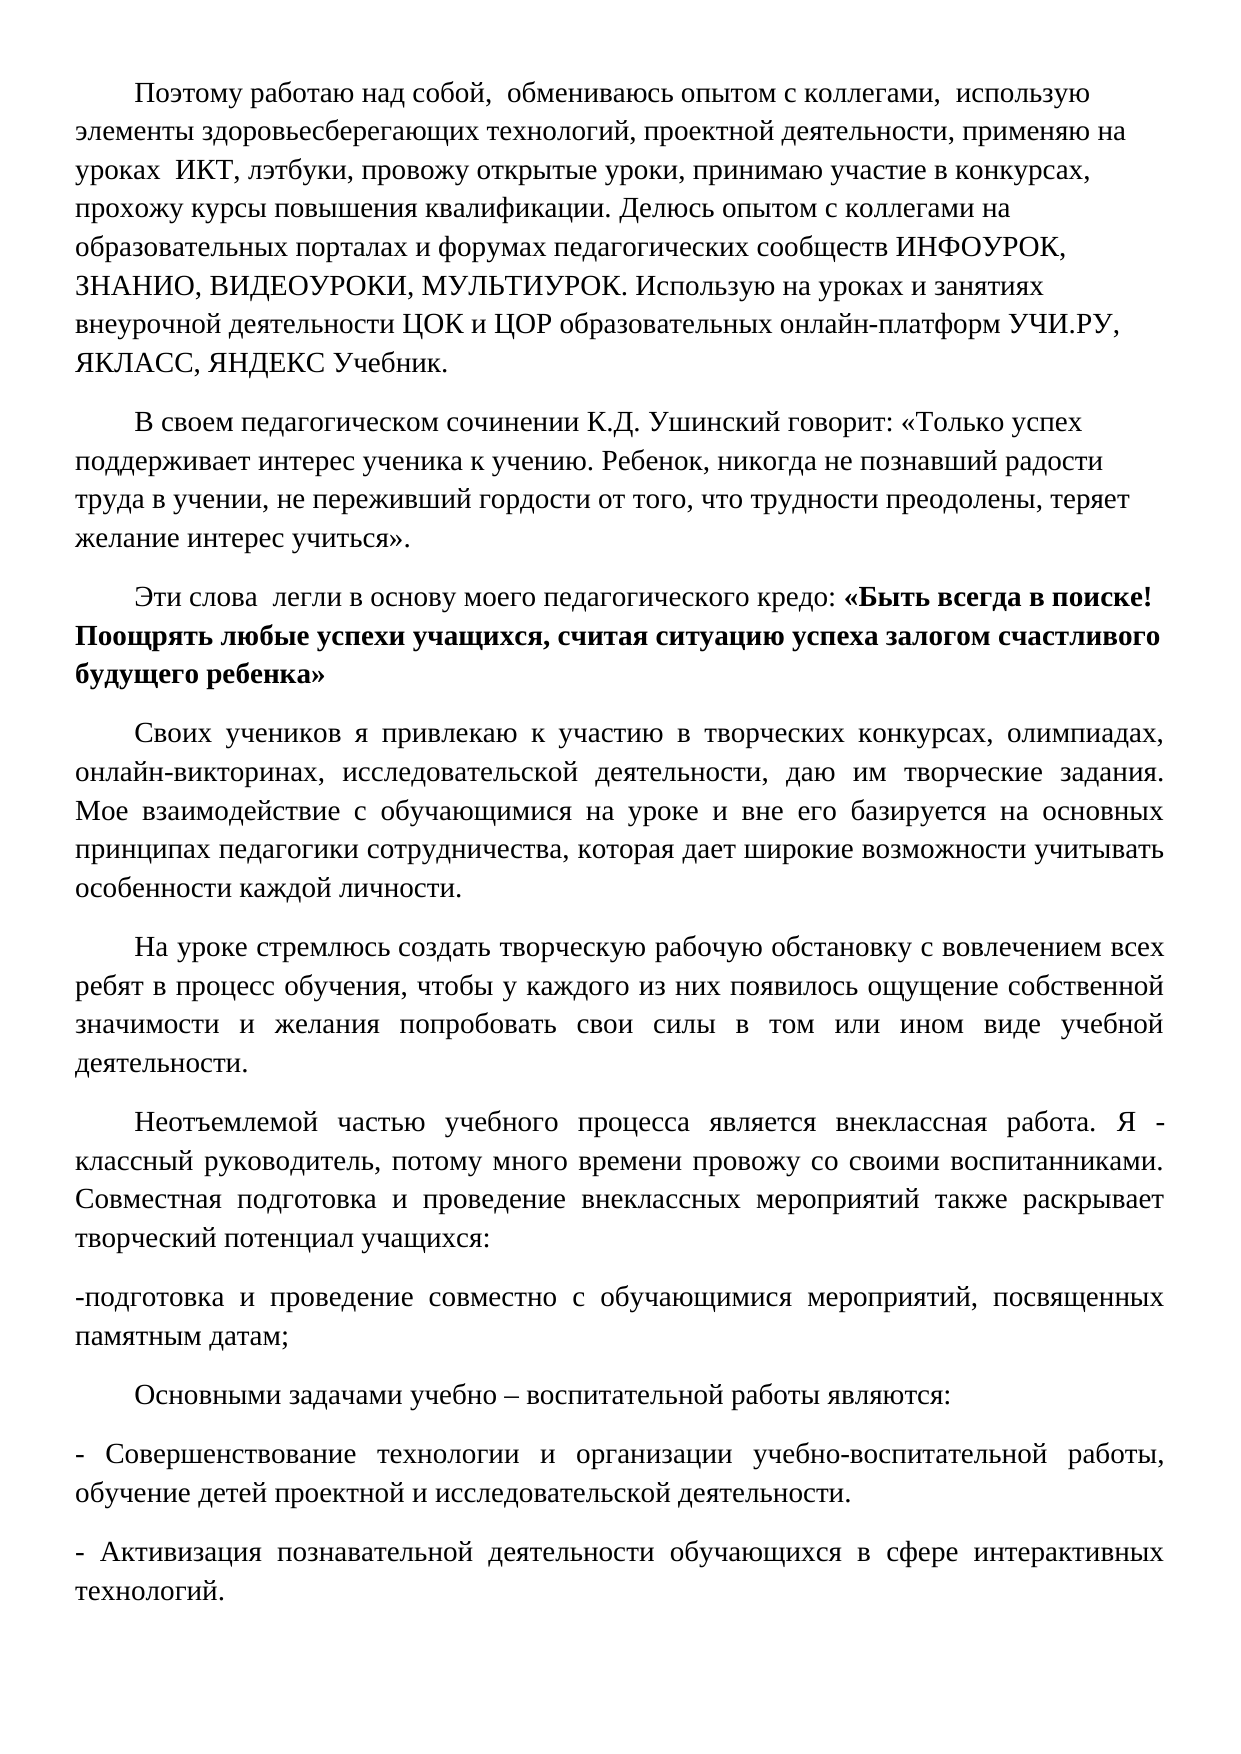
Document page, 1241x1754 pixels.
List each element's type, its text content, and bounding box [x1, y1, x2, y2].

text Своих учеников я привлекаю к участию в творческих конкурсах, олимпиадах, онлайн-викторинах, исследовательской деятельности, даю им творческие задания. Мое взаимодействие с обучающимися на уроке и вне его базируется на основных принципах педагогики сотрудничества, которая дает широкие возможности учитывать особенности каждой личности. [75, 716, 1165, 903]
text На уроке стремлюсь создать творческую рабочую обстановку с вовлечением всех ребят в процесс обучения, чтобы у каждого из них появилось ощущение собственной значимости и желания попробовать свои силы в том или ином виде учебной деятельности. [75, 929, 1165, 1078]
text -подготовка и проведение совместно с обучающимися мероприятий, посвященных памятным датам; [75, 1279, 1165, 1351]
text Неотъемлемой частью учебного процесса является внеклассная работа. Я - классный руководитель, потому много времени провожу со своими воспитанниками. Совместная подготовка и проведение внеклассных мероприятий также раскрывает творческий потенциал учащихся: [75, 1104, 1165, 1253]
text Поэтому работаю над собой, обмениваюсь опытом с коллегами, использую элементы здоровьесберегающих технологий, проектной деятельности, применяю на уроках ИКТ, лэтбуки, провожу открытые уроки, принимаю участие в конкурсах, прохожу курсы повышения квалификации. Делюсь опытом с коллегами на образовательных порталах и форумах педагогических сообществ ИНФОУРОК, ЗНАНИО, ВИДЕОУРОКИ, МУЛЬТИУРОК. Использую на уроках и занятиях внеурочной деятельности ЦОК и ЦОР образовательных онлайн-платформ УЧИ.РУ, ЯКЛАСС, ЯНДЕКС Учебник. [75, 75, 1165, 378]
text В своем педагогическом сочинении К.Д. Ушинский говорит: «Только успех поддерживает интерес ученика к учению. Ребенок, никогда не познавший радости труда в учении, не переживший гордости от того, что трудности преодолены, теряет желание интерес учиться». [75, 404, 1165, 553]
text - Активизация познавательной деятельности обучающихся в сфере интерактивных технологий. [75, 1534, 1165, 1606]
text Основными задачами учебно – воспитательной работы являются: [75, 1377, 1165, 1411]
text - Совершенствование технологии и организации учебно-воспитательной работы, обучение детей проектной и исследовательской деятельности. [75, 1436, 1165, 1508]
text Эти слова легли в основу моего педагогического кредо: «Быть всегда в поиске! Поощрять любые успехи учащихся, считая ситуацию успеха залогом счастливого будущего ребенка» [75, 579, 1165, 690]
